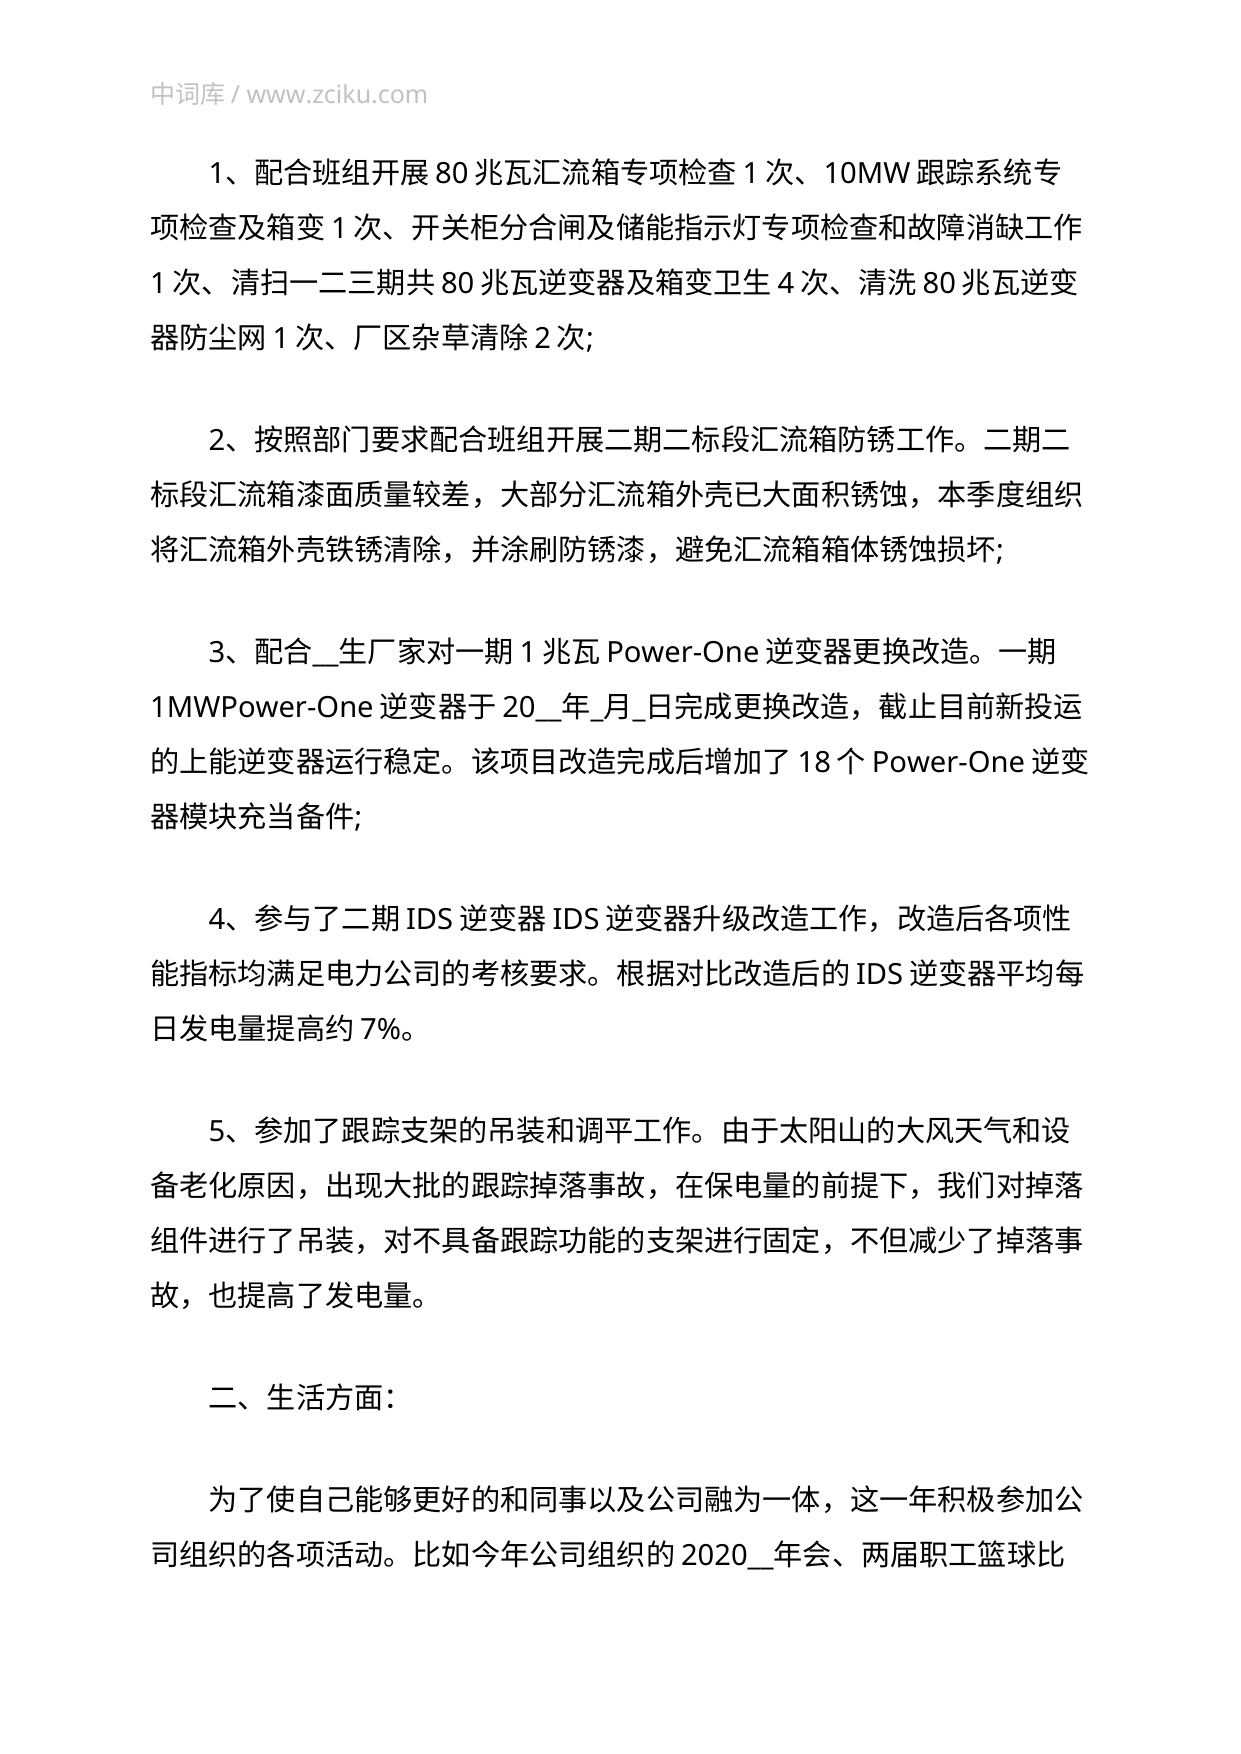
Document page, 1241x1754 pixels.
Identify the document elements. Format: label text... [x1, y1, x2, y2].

text 1、配合班组开展80兆瓦汇流箱专项检查1次、10MW跟踪系统专项检查及箱变1次、开关柜分合闸及储能指示灯专项检查和故障消缺工作1次、清扫一二三期共80兆瓦逆变器及箱变卫生4次、清洗80兆瓦逆变器防尘网1次、厂区杂草清除2次; [150, 150, 1090, 357]
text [150, 1476, 1090, 1573]
text 4、参与了二期IDS逆变器IDS逆变器升级改造工作，改造后各项性能指标均满足电力公司的考核要求。根据对比改造后的IDS逆变器平均每日发电量提高约7%。 [150, 896, 1090, 1048]
text 5、参加了跟踪支架的吊装和调平工作。由于太阳山的大风天气和设备老化原因，出现大批的跟踪掉落事故，在保电量的前提下，我们对掉落组件进行了吊装，对不具备跟踪功能的支架进行固定，不但减少了掉落事故，也提高了发电量。 [150, 1108, 1090, 1315]
text 2、按照部门要求配合班组开展二期二标段汇流箱防锈工作。二期二标段汇流箱漆面质量较差，大部分汇流箱外壳已大面积锈蚀，本季度组织将汇流箱外壳铁锈清除，并涂刷防锈漆，避免汇流箱箱体锈蚀损坏; [150, 417, 1090, 569]
text 二、生活方面： [150, 1374, 1090, 1417]
text 3、配合__生厂家对一期1兆瓦Power-One逆变器更换改造。一期1MWPower-One逆变器于20__年_月_日完成更换改造，截止目前新投运的上能逆变器运行稳定。该项目改造完成后增加了18个Power-One逆变器模块充当备件; [150, 629, 1090, 836]
